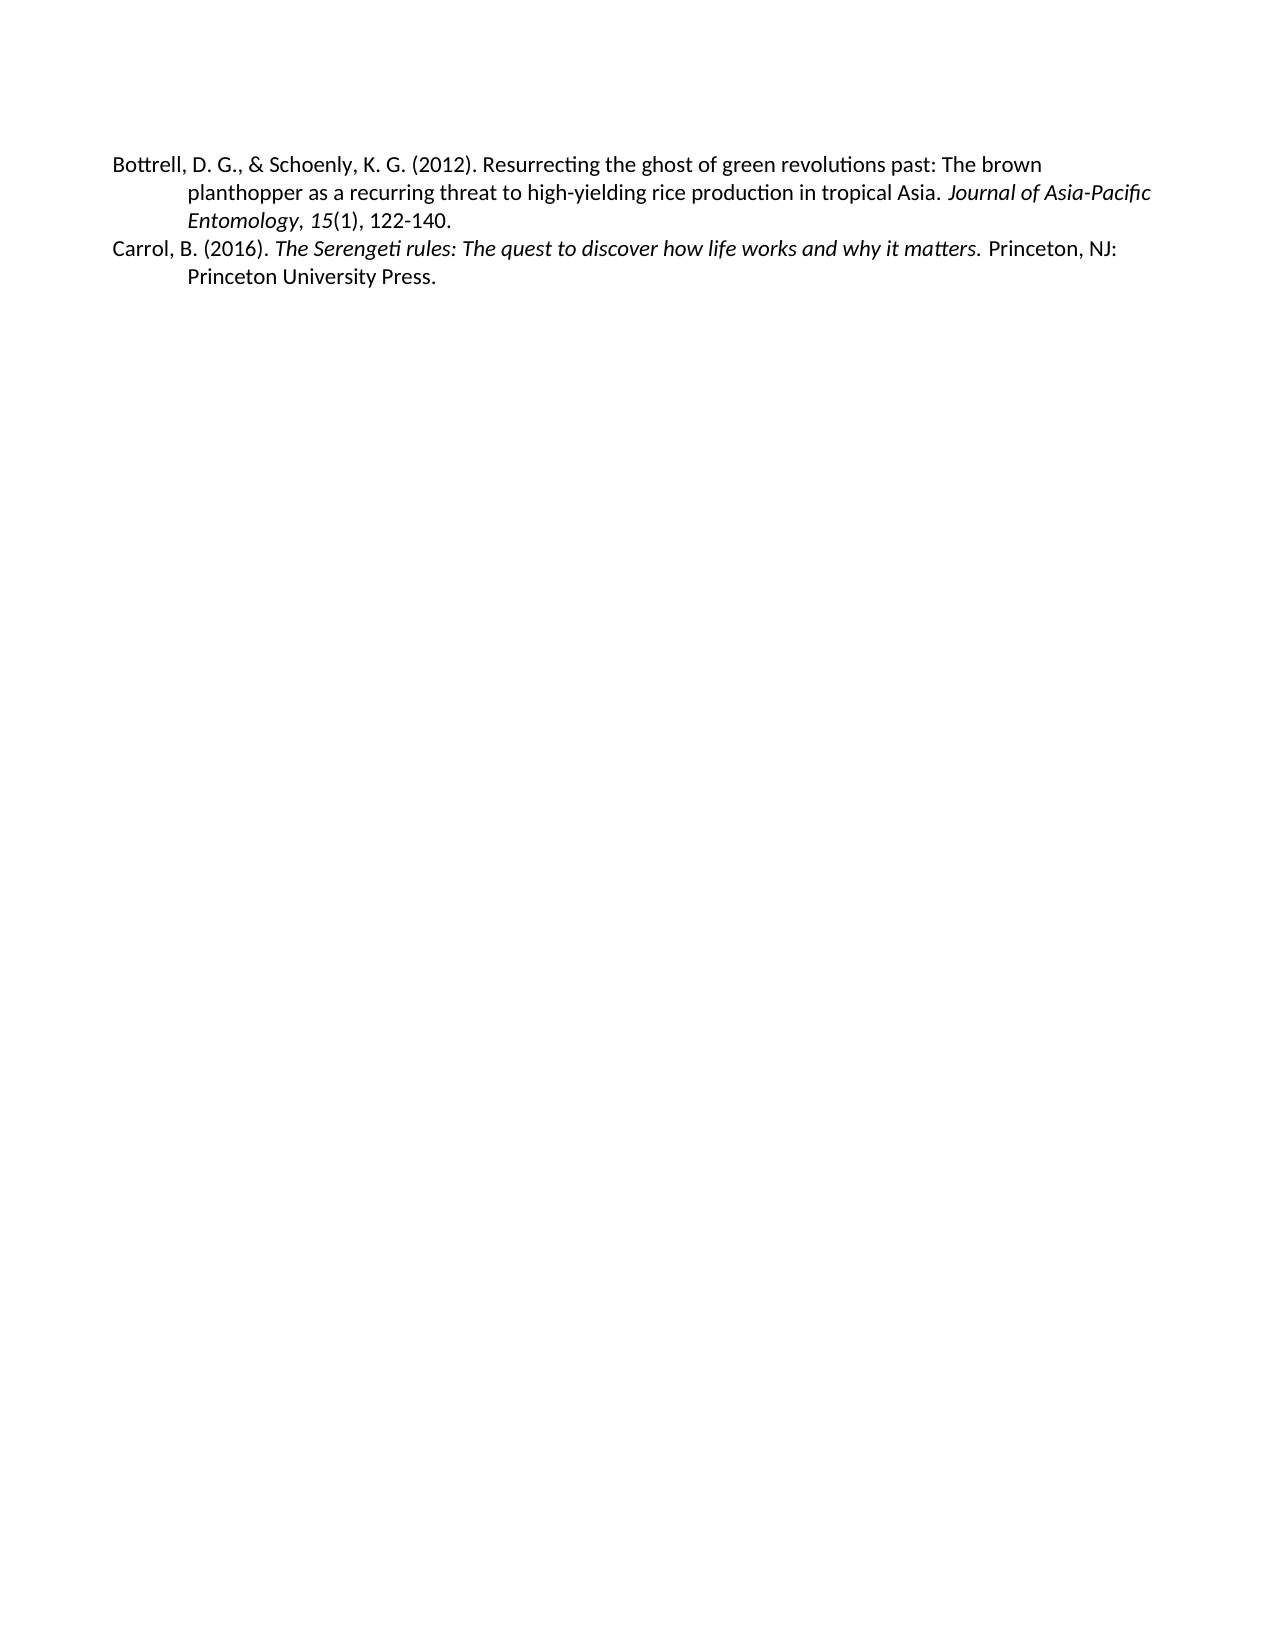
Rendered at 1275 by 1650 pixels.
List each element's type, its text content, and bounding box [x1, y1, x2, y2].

text Bottrell, D. G., & Schoenly, K. G. (2012). Resurrecting the ghost of green revolutions past: The brown planthopper as a recurring threat to high-yielding rice production in tropical Asia. Journal of Asia-Pacific Entomology, 15(1), 122-140. [112, 150, 1162, 234]
text Carrol, B. (2016). The Serengeti rules: The quest to discover how life works and why it matters. Princeton, NJ: Princeton University Press. [112, 234, 1162, 290]
